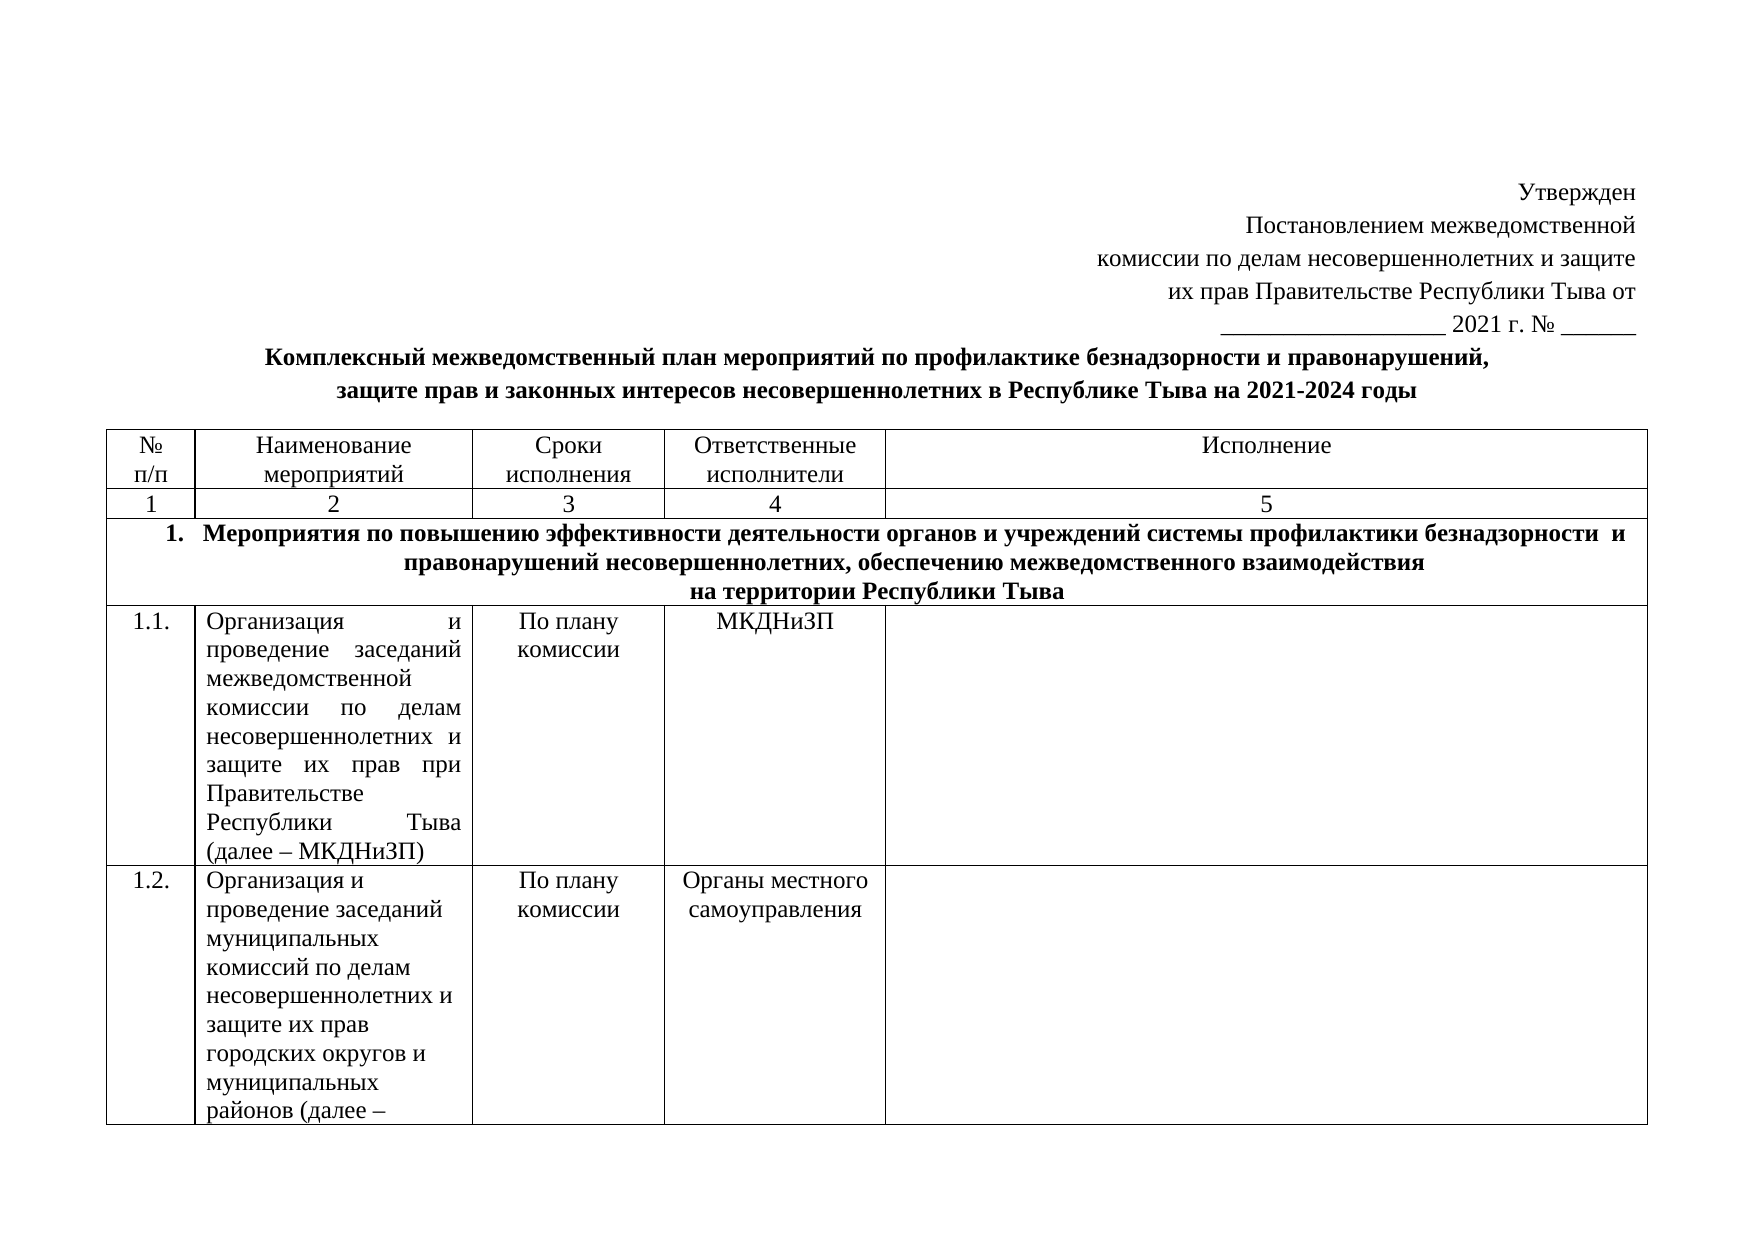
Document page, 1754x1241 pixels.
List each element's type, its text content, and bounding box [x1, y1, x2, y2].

table_cell [886, 606, 1647, 864]
table_header Ответственные исполнители [665, 430, 885, 488]
table_cell МКДНиЗП [665, 606, 885, 864]
table_cell 5 [886, 489, 1647, 517]
text комиссии по делам несовершеннолетних и защите [118, 243, 1636, 272]
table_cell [665, 866, 885, 1124]
table_header Наименование мероприятий [196, 430, 472, 488]
table_header Исполнение [886, 430, 1647, 488]
table_cell 2 [196, 489, 472, 517]
text Постановлением межведомственной [118, 210, 1636, 239]
table_cell 4 [665, 489, 885, 517]
table_cell 1.1. [107, 606, 194, 864]
table_header Сроки исполнения [473, 430, 664, 488]
text Утвержден [118, 177, 1636, 206]
table_cell Организация и проведение заседаний межведомственной комиссии по делам несовершеннолетних и защите их прав при Правительстве Республики Тыва (далее – МКДНиЗП) [196, 606, 472, 864]
table_cell 1 [107, 489, 194, 517]
text Комплексный межведомственный план мероприятий по профилактике безнадзорности и правонарушений, [118, 342, 1636, 371]
text __________________ 2021 г. № ______ [118, 309, 1636, 338]
table_cell 1.2. [107, 866, 194, 1124]
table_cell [196, 866, 472, 1124]
table_cell Мероприятия по повышению эффективности деятельности органов и учреждений системы профилактики безнадзорности и правонарушений несовершеннолетних, обеспечению межведомственного взаимодействия на территории Республики Тыва [107, 519, 1647, 605]
table_cell 3 [473, 489, 664, 517]
table_cell По плану комиссии [473, 606, 664, 864]
table_cell [886, 866, 1647, 1124]
text их прав Правительстве Республики Тыва от [118, 276, 1636, 305]
table_cell По плану комиссии [473, 866, 664, 1124]
text защите прав и законных интересов несовершеннолетних в Республике Тыва на 2021-2024 годы [118, 375, 1636, 404]
table_header № п/п [107, 430, 194, 488]
